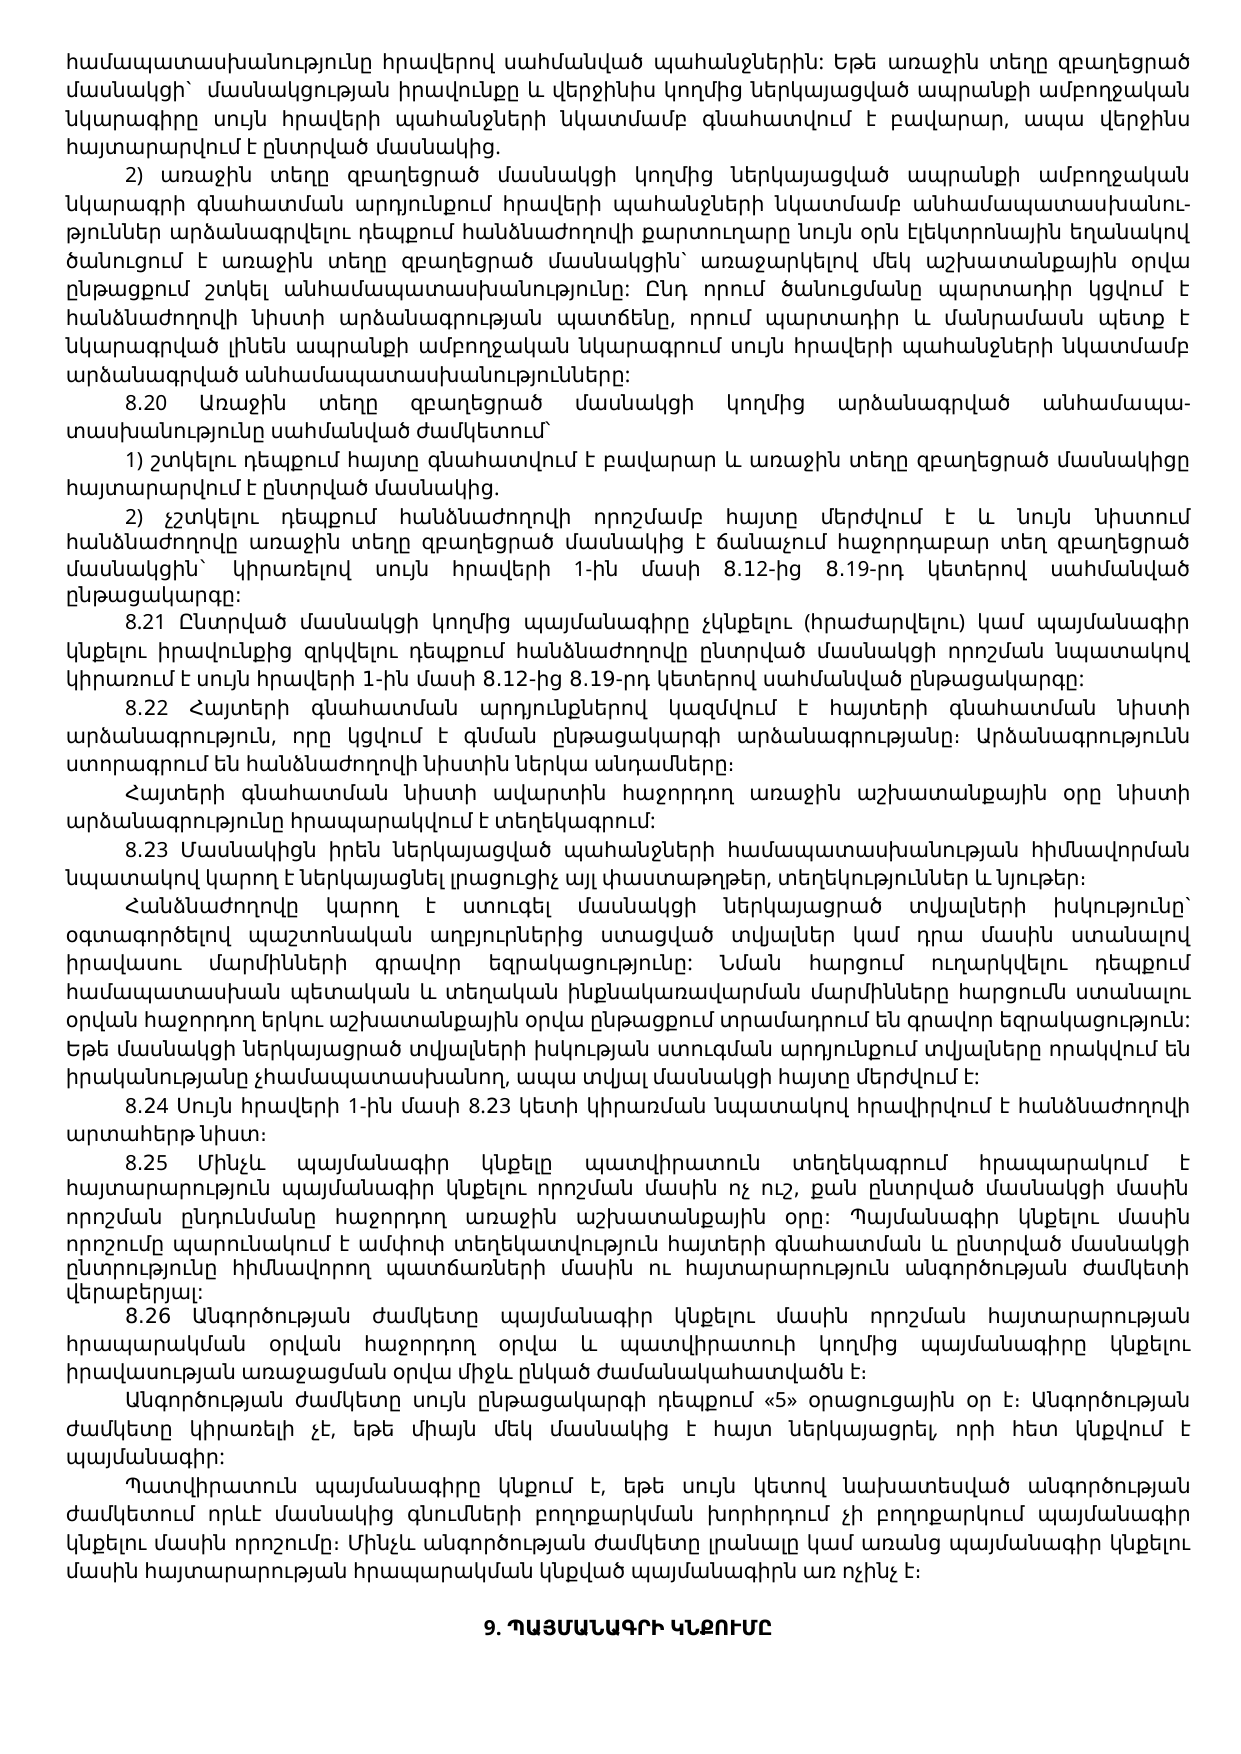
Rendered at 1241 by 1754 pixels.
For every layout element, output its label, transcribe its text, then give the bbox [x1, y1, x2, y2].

text 8.22 Հայտերի գնահատման արդյունքներով կազմվում է հայտերի գնահատման նիստի արձանագրություն, որը կցվում է գնման ընթացակարգի արձանագրությանը։ Արձանագրությունն ստորագրում են հանձնաժողովի նիստին ներկա անդամները։ [66, 693, 1191, 778]
text 2) չշտկելու դեպքում հանձնաժողովի որոշմամբ հայտը մերժվում է և նույն նիստում հանձնաժողովը առաջին տեղը զբաղեցրած մասնակից է ճանաչում հաջորդաբար տեղ զբաղեցրած մասնակցին` կիրառելով սույն հրավերի 1-ին մասի 8.12-ից 8.19-րդ կետերով սահմանված ընթացակարգը: [66, 502, 1191, 607]
text Հայտերի գնահատման նիստի ավարտին հաջորդող առաջին աշխատանքային օրը նիստի արձանագրությունը հրապարակվում է տեղեկագրում: [66, 778, 1191, 835]
text 9. ՊԱՅՄԱՆԱԳՐԻ ԿՆՔՈՒՄԸ [66, 1613, 1191, 1641]
text 8.24 Սույն հրավերի 1-ին մասի 8.23 կետի կիրառման նպատակով հրավիրվում է հանձնաժողովի արտահերթ նիստ։ [66, 1091, 1191, 1148]
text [66, 47, 1191, 161]
text 2) առաջին տեղը զբաղեցրած մասնակցի կողմից ներկայացված ապրանքի ամբողջական նկարագրի գնահատման արդյունքում հրավերի պահանջների նկատմամբ անհամապատասխանություններ արձանագրվելու դեպքում հանձնաժողովի քարտուղարը նույն օրն էլեկտրոնային եղանակով ծանուցում է առաջին տեղը զբաղեցրած մասնակցին` առաջարկելով մեկ աշխատանքային օրվա ընթացքում շտկել անհամապատասխանությունը: Ընդ որում ծանուցմանը պարտադիր կցվում է հանձնաժողովի նիստի արձանագրության պատճենը, որում պարտադիր և մանրամասն պետք է նկարագրված լինեն ապրանքի ամբողջական նկարագրում սույն հրավերի պահանջների նկատմամբ արձանագրված անհամապատասխանությունները: [66, 161, 1191, 388]
text 8.23 Մասնակիցն իրեն ներկայացված պահանջների համապատասխանության հիմնավորման նպատակով կարող է ներկայացնել լրացուցիչ այլ փաստաթղթեր, տեղեկություններ և նյութեր։ [66, 835, 1191, 892]
text Պատվիրատուն պայմանագիրը կնքում է, եթե սույն կետով նախատեսված անգործության ժամկետում որևէ մասնակից գնումների բողոքարկման խորհրդում չի բողոքարկում պայմանագիր կնքելու մասին որոշումը։ Մինչև անգործության ժամկետը լրանալը կամ առանց պայմանագիր կնքելու մասին հայտարարության հրապարակման կնքված պայմանագիրն առ ոչինչ է։ [66, 1471, 1191, 1584]
text 8.26 Անգործության ժամկետը պայմանագիր կնքելու մասին որոշման հայտարարության հրապարակման օրվան հաջորդող օրվա և պատվիրատուի կողմից պայմանագիրը կնքելու իրավասության առաջացման օրվա միջև ընկած ժամանակահատվածն է։ [66, 1304, 1191, 1386]
text 8.25 Մինչև պայմանագիր կնքելը պատվիրատուն տեղեկագրում հրապարակում է հայտարարություն պայմանագիր կնքելու որոշման մասին ոչ ուշ, քան ընտրված մասնակցի մասին որոշման ընդունմանը հաջորդող առաջին աշխատանքային օրը: Պայմանագիր կնքելու մասին որոշումը պարունակում է ամփոփ տեղեկատվություն հայտերի գնահատման և ընտրված մասնակցի ընտրությունը հիմնավորող պատճառների մասին ու հայտարարություն անգործության ժամկետի վերաբերյալ: [66, 1148, 1191, 1304]
text Անգործության ժամկետը սույն ընթացակարգի դեպքում «5» օրացուցային օր է։ Անգործության ժամկետը կիրառելի չէ, եթե միայն մեկ մասնակից է հայտ ներկայացրել, որի հետ կնքվում է պայմանագիր: [66, 1386, 1191, 1471]
text 8.20 Առաջին տեղը զբաղեցրած մասնակցի կողմից արձանագրված անհամապատասխանությունը սահմանված ժամկետում՝ [66, 388, 1191, 445]
text Հանձնաժողովը կարող է ստուգել մասնակցի ներկայացրած տվյալների իսկությունը` օգտագործելով պաշտոնական աղբյուրներից ստացված տվյալներ կամ դրա մասին ստանալով իրավասու մարմինների գրավոր եզրակացությունը: Նման հարցում ուղարկվելու դեպքում համապատասխան պետական և տեղական ինքնակառավարման մարմինները հարցումն ստանալու օրվան հաջորդող երկու աշխատանքային օրվա ընթացքում տրամադրում են գրավոր եզրակացություն: Եթե մասնակցի ներկայացրած տվյալների իսկության ստուգման արդյունքում տվյալները որակվում են իրականությանը չհամապատասխանող, ապա տվյալ մասնակցի հայտը մերժվում է: [66, 892, 1191, 1091]
text 1) շտկելու դեպքում հայտը գնահատվում է բավարար և առաջին տեղը զբաղեցրած մասնակիցը հայտարարվում է ընտրված մասնակից. [66, 445, 1191, 502]
text 8.21 Ընտրված մասնակցի կողմից պայմանագիրը չկնքելու (հրաժարվելու) կամ պայմանագիր կնքելու իրավունքից զրկվելու դեպքում հանձնաժողովը ընտրված մասնակցի որոշման նպատակով կիրառում է սույն հրավերի 1-ին մասի 8.12-ից 8.19-րդ կետերով սահմանված ընթացակարգը: [66, 607, 1191, 693]
